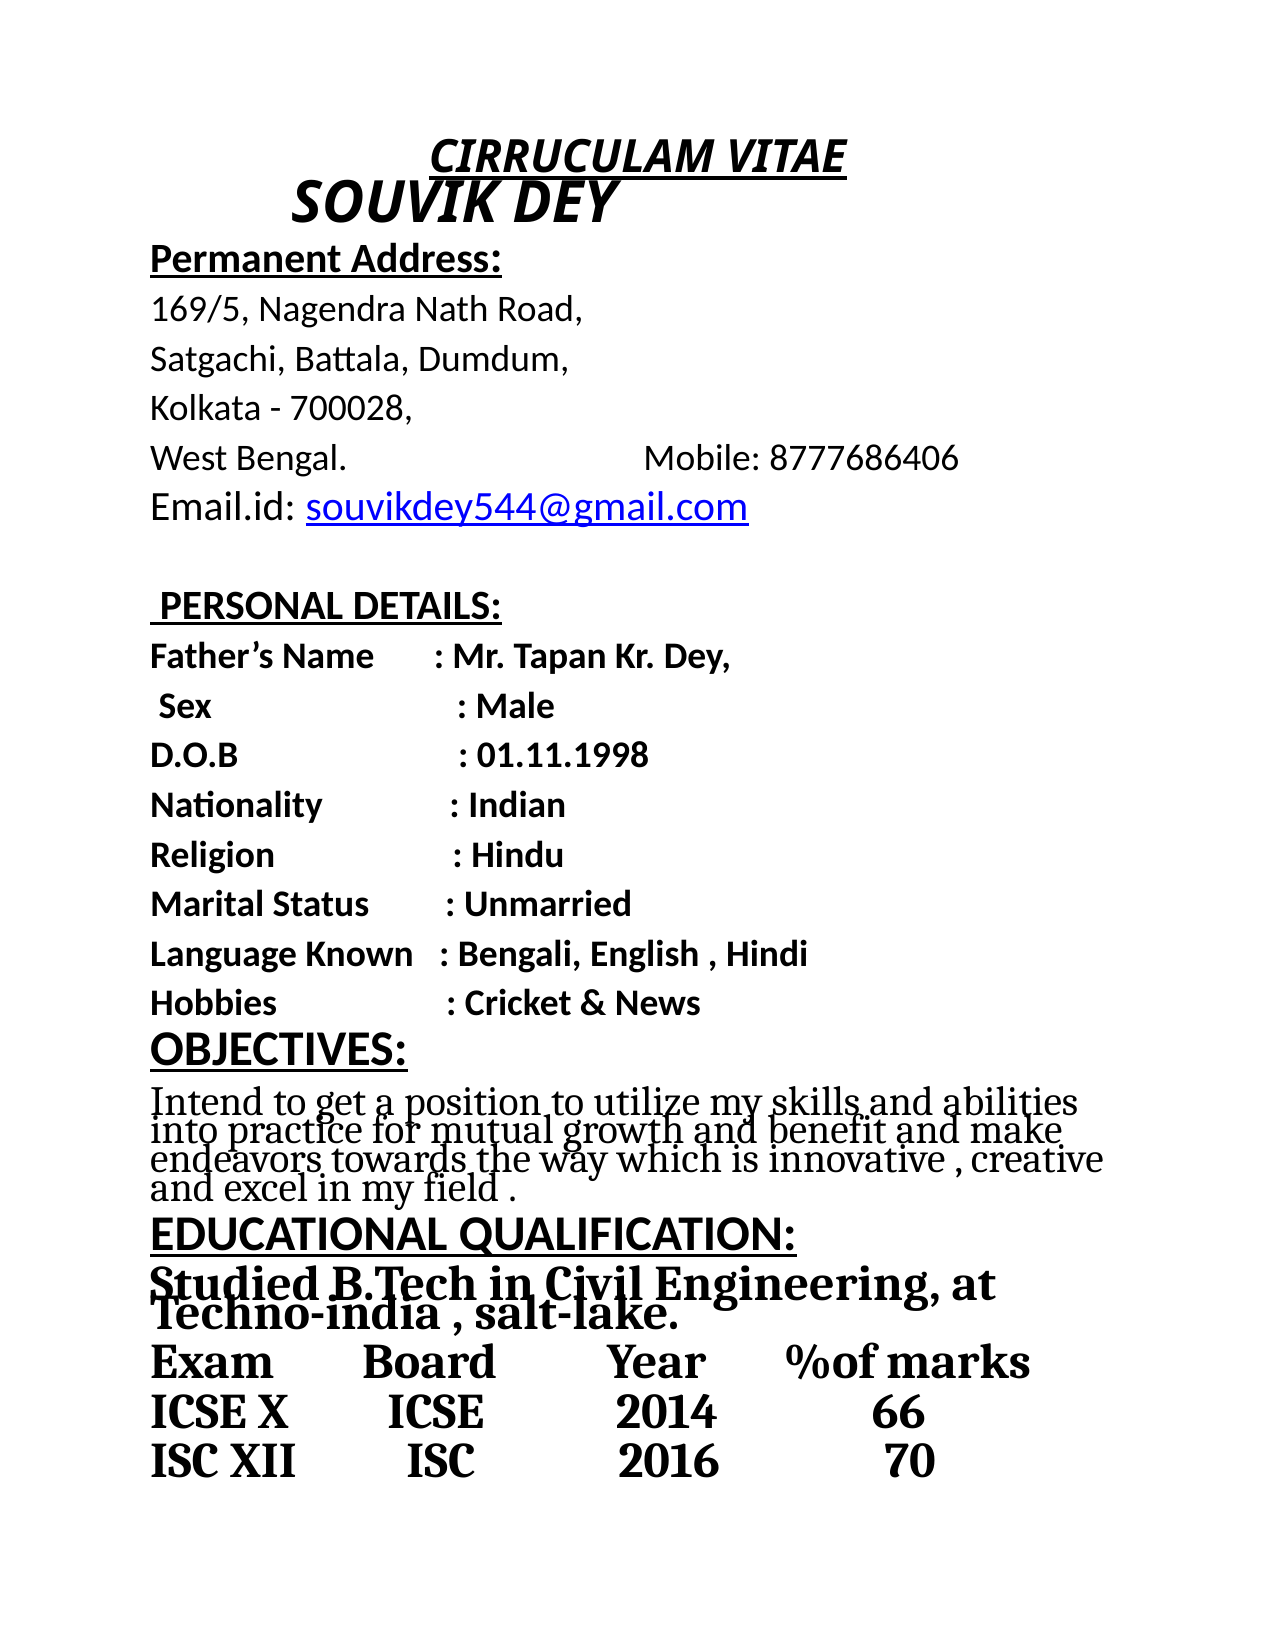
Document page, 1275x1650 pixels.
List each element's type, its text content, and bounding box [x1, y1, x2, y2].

text Sex : Male [150, 695, 1125, 724]
text Studied B.Tech in Civil Engineering, at Techno-india , salt-lake. [150, 1277, 1125, 1335]
text ICSE X ICSE 2014 66 [150, 1405, 1125, 1434]
text Intend to get a position to utilize my skills and abilities into practice for mutual growth and benefit and make endeavors towards the way which is innovative , creative and excel in my field . [150, 1092, 1125, 1207]
text EDUCATIONAL QUALIFICATION: [486, 1228, 1125, 1257]
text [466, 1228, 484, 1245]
text Kolkata - 700028, [150, 398, 1125, 427]
text ISC XII ISC 2016 70 [150, 1455, 1125, 1484]
text West Bengal. Mobile: 8777686406 [150, 447, 1125, 476]
text Email.id: souvikdey544@gmail.com [543, 497, 1125, 526]
text Email.id: souvikdey544@gmail.com [150, 497, 547, 526]
text SOUVIK DEY [150, 199, 1125, 228]
text PERSONAL DETAILS: [150, 596, 1125, 625]
text Hobbies : Cricket & News [150, 993, 1125, 1022]
text Religion : Hindu [150, 844, 1125, 873]
text Satgachi, Battala, Dumdum, [150, 348, 1125, 377]
text EDUCATIONAL QUALIFICATION: [150, 1228, 483, 1254]
text Exam Board Year %of marks [150, 1356, 1125, 1384]
text Permanent Address: [150, 249, 1125, 278]
text D.O.B : 01.11.1998 [150, 745, 1125, 774]
text Marital Status : Unmarried [150, 894, 1125, 922]
text Nationality : Indian [150, 794, 1125, 823]
text Father’s Name : Mr. Tapan Kr. Dey, [150, 646, 1125, 674]
text Language Known : Bengali, English , Hindi [150, 943, 1125, 972]
text OBJECTIVES: [150, 1042, 1125, 1071]
text 169/5, Nagendra Nath Road, [150, 299, 1125, 327]
text CIRRUCULAM VITAE [150, 150, 1125, 179]
